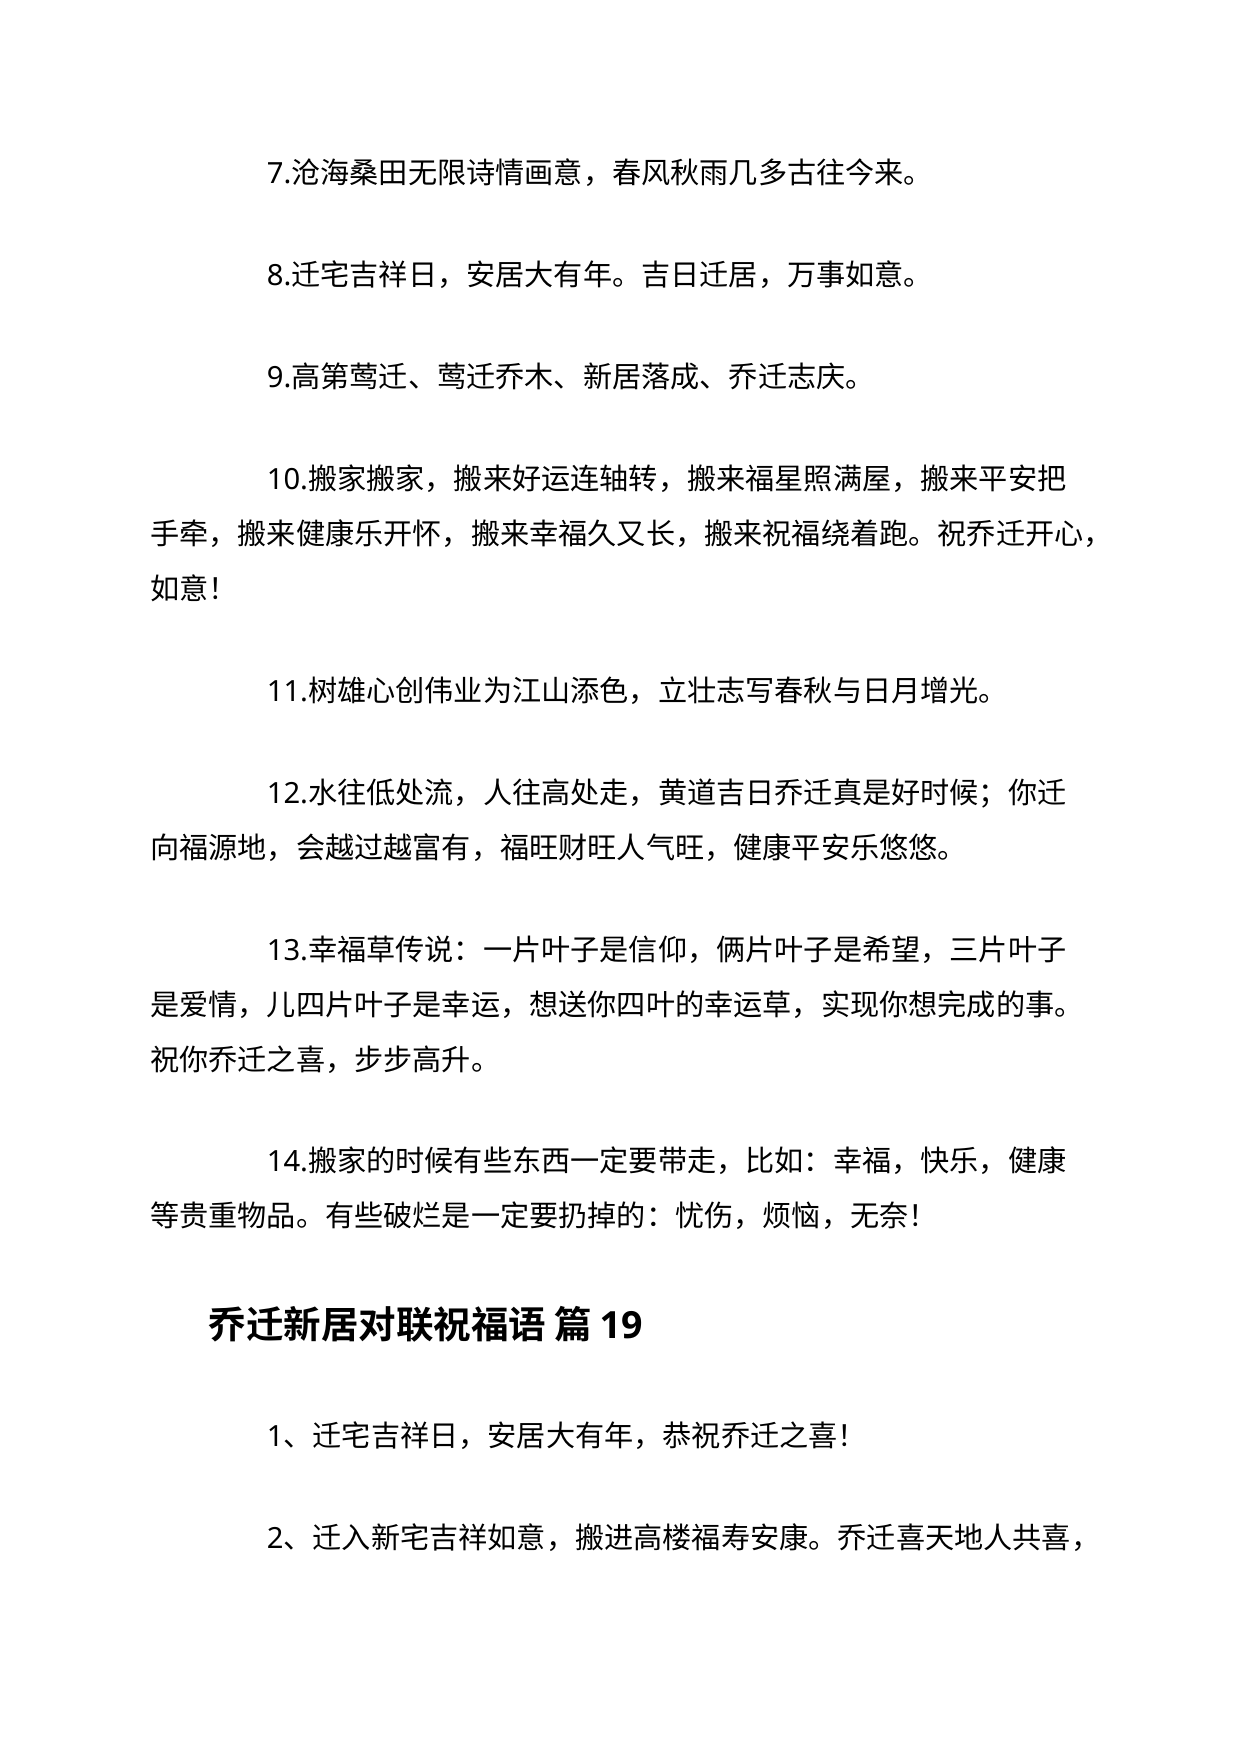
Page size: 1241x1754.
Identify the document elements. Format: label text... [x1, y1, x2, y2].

text 8.迁宅吉祥日，安居大有年。吉日迁居，万事如意。 [150, 252, 1090, 294]
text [150, 1514, 1090, 1557]
text 10.搬家搬家，搬来好运连轴转，搬来福星照满屋，搬来平安把手牵，搬来健康乐开怀，搬来幸福久又长，搬来祝福绕着跑。祝乔迁开心，如意！ [150, 456, 1090, 608]
text 7.沧海桑田无限诗情画意，春风秋雨几多古往今来。 [150, 150, 1090, 192]
text 13.幸福草传说：一片叶子是信仰，俩片叶子是希望，三片叶子是爱情，儿四片叶子是幸运，想送你四叶的幸运草，实现你想完成的事。祝你乔迁之喜，步步高升。 [150, 926, 1090, 1078]
text 乔迁新居对联祝福语 篇19 [150, 1295, 1090, 1349]
text 12.水往低处流，人往高处走，黄道吉日乔迁真是好时候；你迁向福源地，会越过越富有，福旺财旺人气旺，健康平安乐悠悠。 [150, 769, 1090, 867]
text 14.搬家的时候有些东西一定要带走，比如：幸福，快乐，健康等贵重物品。有些破烂是一定要扔掉的：忧伤，烦恼，无奈！ [150, 1138, 1090, 1235]
text 11.树雄心创伟业为江山添色，立壮志写春秋与日月增光。 [150, 668, 1090, 710]
text 1、迁宅吉祥日，安居大有年，恭祝乔迁之喜！ [150, 1412, 1090, 1455]
text 9.高第莺迁、莺迁乔木、新居落成、乔迁志庆。 [150, 354, 1090, 396]
